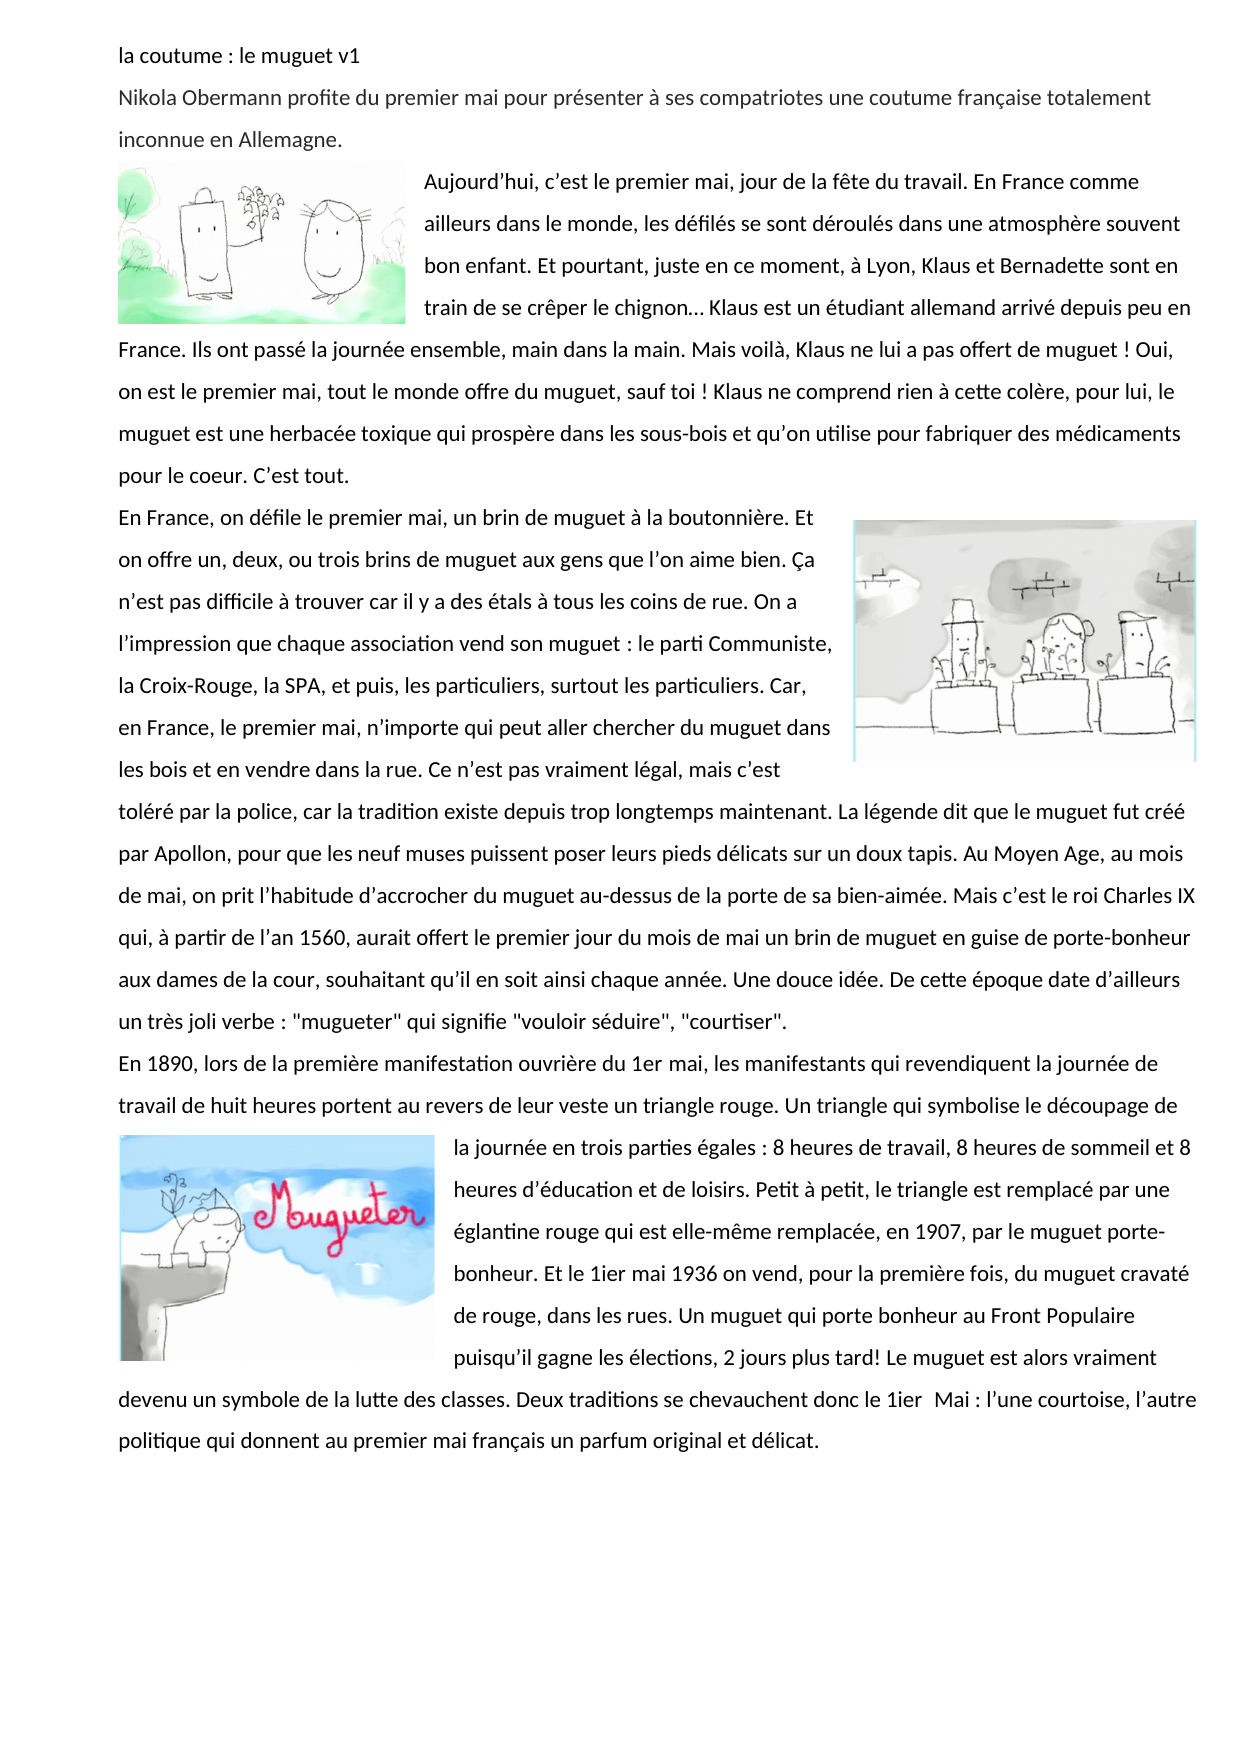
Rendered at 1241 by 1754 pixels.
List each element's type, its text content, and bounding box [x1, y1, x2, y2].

picture [118, 1135, 435, 1361]
picture [118, 161, 406, 324]
text Aujourd’hui, c’est le premier mai, jour de la fête du travail. En France comme ailleurs dans le monde, les défilés se sont déroulés dans une atmosphère souvent bon enfant. Et pourtant, juste en ce moment, à Lyon, Klaus et Bernadette sont en train de se crêper le chignon… Klaus est un étudiant allemand arrivé depuis peu en France. Ils ont passé la journée ensemble, main dans la main. Mais voilà, Klaus ne lui a pas offert de muguet ! Oui, on est le premier mai, tout le monde offre du muguet, sauf toi ! Klaus ne comprend rien à cette colère, pour lui, le muguet est une herbacée toxique qui prospère dans les sous-bois et qu’on utilise pour fabriquer des médicaments pour le coeur. C’est tout. [118, 167, 1199, 489]
text En 1890, lors de la première manifestation ouvrière du 1er mai, les manifestants qui revendiquent la journée de travail de huit heures portent au revers de leur veste un triangle rouge. Un triangle qui symbolise le découpage de la journée en trois parties égales : 8 heures de travail, 8 heures de sommeil et 8 heures d’éducation et de loisirs. Petit à petit, le triangle est remplacé par une églantine rouge qui est elle-même remplacée, en 1907, par le muguet porte-bonheur. Et le 1ier mai 1936 on vend, pour la première fois, du muguet cravaté de rouge, dans les rues. Un muguet qui porte bonheur au Front Populaire puisqu’il gagne les élections, 2 jours plus tard! Le muguet est alors vraiment devenu un symbole de la lutte des classes. Deux traditions se chevauchent donc le 1ier Mai : l’une courtoise, l’autre politique qui donnent au premier mai français un parfum original et délicat. [118, 1049, 1199, 1455]
text la coutume : le muguet v1 [118, 41, 1199, 69]
text En France, on défile le premier mai, un brin de muguet à la boutonnière. Et on offre un, deux, ou trois brins de muguet aux gens que l’on aime bien. Ça n’est pas difficile à trouver car il y a des étals à tous les coins de rue. On a l’impression que chaque association vend son muguet : le parti Communiste, la Croix-Rouge, la SPA, et puis, les particuliers, surtout les particuliers. Car, en France, le premier mai, n’importe qui peut aller chercher du muguet dans les bois et en vendre dans la rue. Ce n’est pas vraiment légal, mais c’est toléré par la police, car la tradition existe depuis trop longtemps maintenant. La légende dit que le muguet fut créé par Apollon, pour que les neuf muses puissent poser leurs pieds délicats sur un doux tapis. Au Moyen Age, au mois de mai, on prit l’habitude d’accrocher du muguet au-dessus de la porte de sa bien-aimée. Mais c’est le roi Charles IX qui, à partir de l’an 1560, aurait offert le premier jour du mois de mai un brin de muguet en guise de porte-bonheur aux dames de la cour, souhaitant qu’il en soit ainsi chaque année. Une douce idée. De cette époque date d’ailleurs un très joli verbe : "mugueter" qui signifie "vouloir séduire", "courtiser". [118, 503, 1199, 1035]
picture [851, 520, 1198, 762]
text Nikola Obermann profite du premier mai pour présenter à ses compatriotes une coutume française totalement inconnue en Allemagne. [118, 83, 1199, 153]
